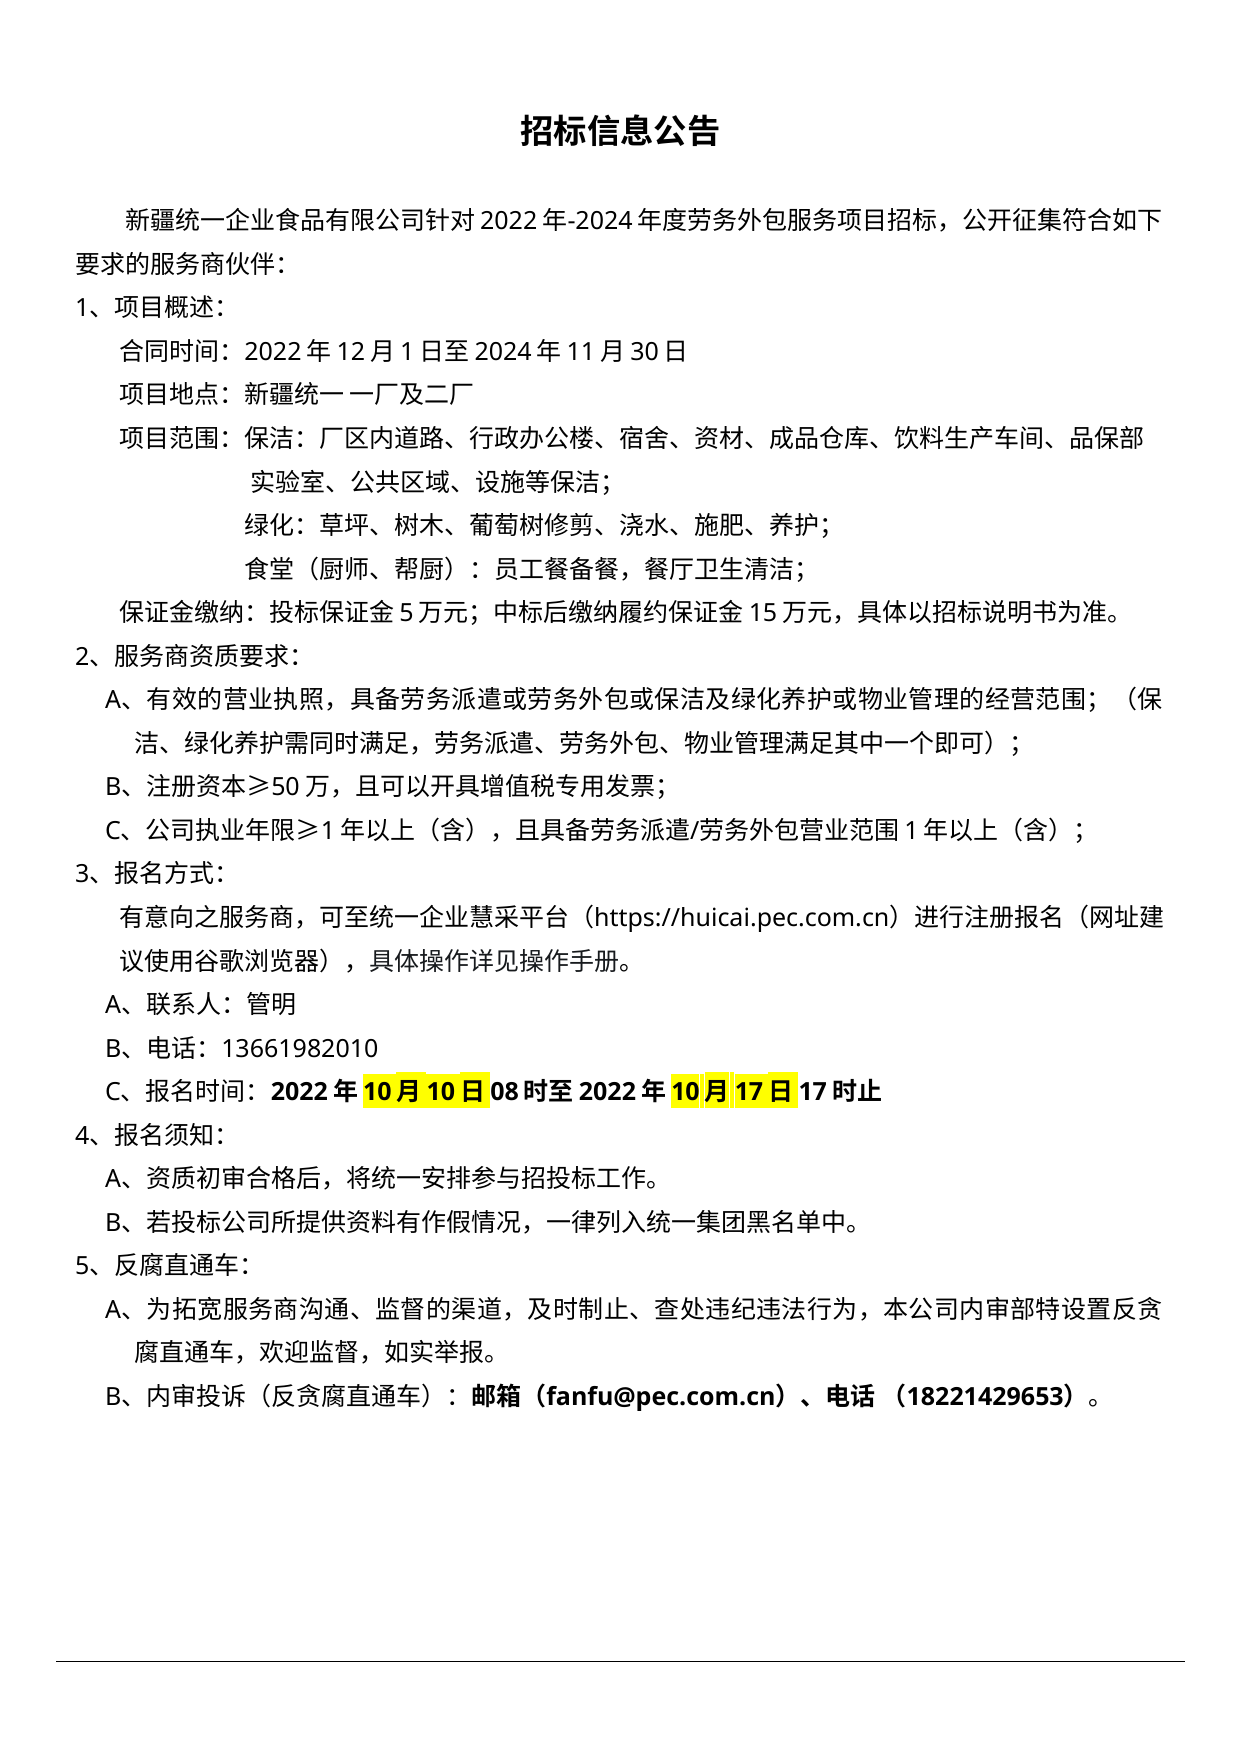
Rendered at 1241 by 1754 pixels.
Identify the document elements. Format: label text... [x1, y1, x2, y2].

list 报名方式： [75, 850, 1165, 894]
text B、电话：13661982010 [105, 1024, 1165, 1068]
text 招标信息公告 [75, 85, 1165, 172]
text 合同时间：2022年12月1日至2024年11月30日 [119, 328, 1165, 371]
text 项目地点：新疆统一 一厂及二厂 [119, 371, 1165, 415]
text 新疆统一企业食品有限公司针对2022年-2024年度劳务外包服务项目招标，公开征集符合如下要求的服务商伙伴： [75, 197, 1165, 284]
text 1、项目概述： [75, 284, 1165, 328]
text C、报名时间：2022年10月10日08时至2022年10月17日17时止 [105, 1068, 1165, 1111]
text A、资质初审合格后，将统一安排参与招投标工作。 [105, 1155, 1165, 1198]
text B、若投标公司所提供资料有作假情况，一律列入统一集团黑名单中。 [105, 1198, 1165, 1242]
text A、联系人：管明 [105, 981, 1165, 1024]
text A、有效的营业执照，具备劳务派遣或劳务外包或保洁及绿化养护或物业管理的经营范围；（保洁、绿化养护需同时满足，劳务派遣、劳务外包、物业管理满足其中一个即可）； [105, 676, 1165, 763]
text B、注册资本≥50万，且可以开具增值税专用发票； [105, 763, 1165, 807]
text C、公司执业年限≥1年以上（含），且具备劳务派遣/劳务外包营业范围1年以上（含）； [105, 807, 1165, 850]
text 有意向之服务商，可至统一企业慧采平台（https://huicai.pec.com.cn）进行注册报名（网址建议使用谷歌浏览器），具体操作详见操作手册。 [119, 894, 1165, 981]
text 食堂（厨师、帮厨）：员工餐备餐，餐厅卫生清洁； [185, 545, 1165, 589]
text 保证金缴纳：投标保证金5万元；中标后缴纳履约保证金15万元，具体以招标说明书为准。 [119, 589, 1165, 632]
text A、为拓宽服务商沟通、监督的渠道，及时制止、查处违纪违法行为，本公司内审部特设置反贪腐直通车，欢迎监督，如实举报。 [105, 1286, 1165, 1373]
text 5、反腐直通车： [75, 1242, 1165, 1286]
text 项目范围：保洁：厂区内道路、行政办公楼、宿舍、资材、成品仓库、饮料生产车间、品保部实验室、公共区域、设施等保洁； [119, 415, 1165, 502]
text 绿化：草坪、树木、葡萄树修剪、浇水、施肥、养护； [185, 502, 1165, 545]
text 4、报名须知： [75, 1111, 1165, 1155]
text 2、服务商资质要求： [75, 632, 1165, 676]
text B、内审投诉（反贪腐直通车）：邮箱（fanfu@pec.com.cn）、电话 （18221429653）。 [105, 1373, 1165, 1416]
